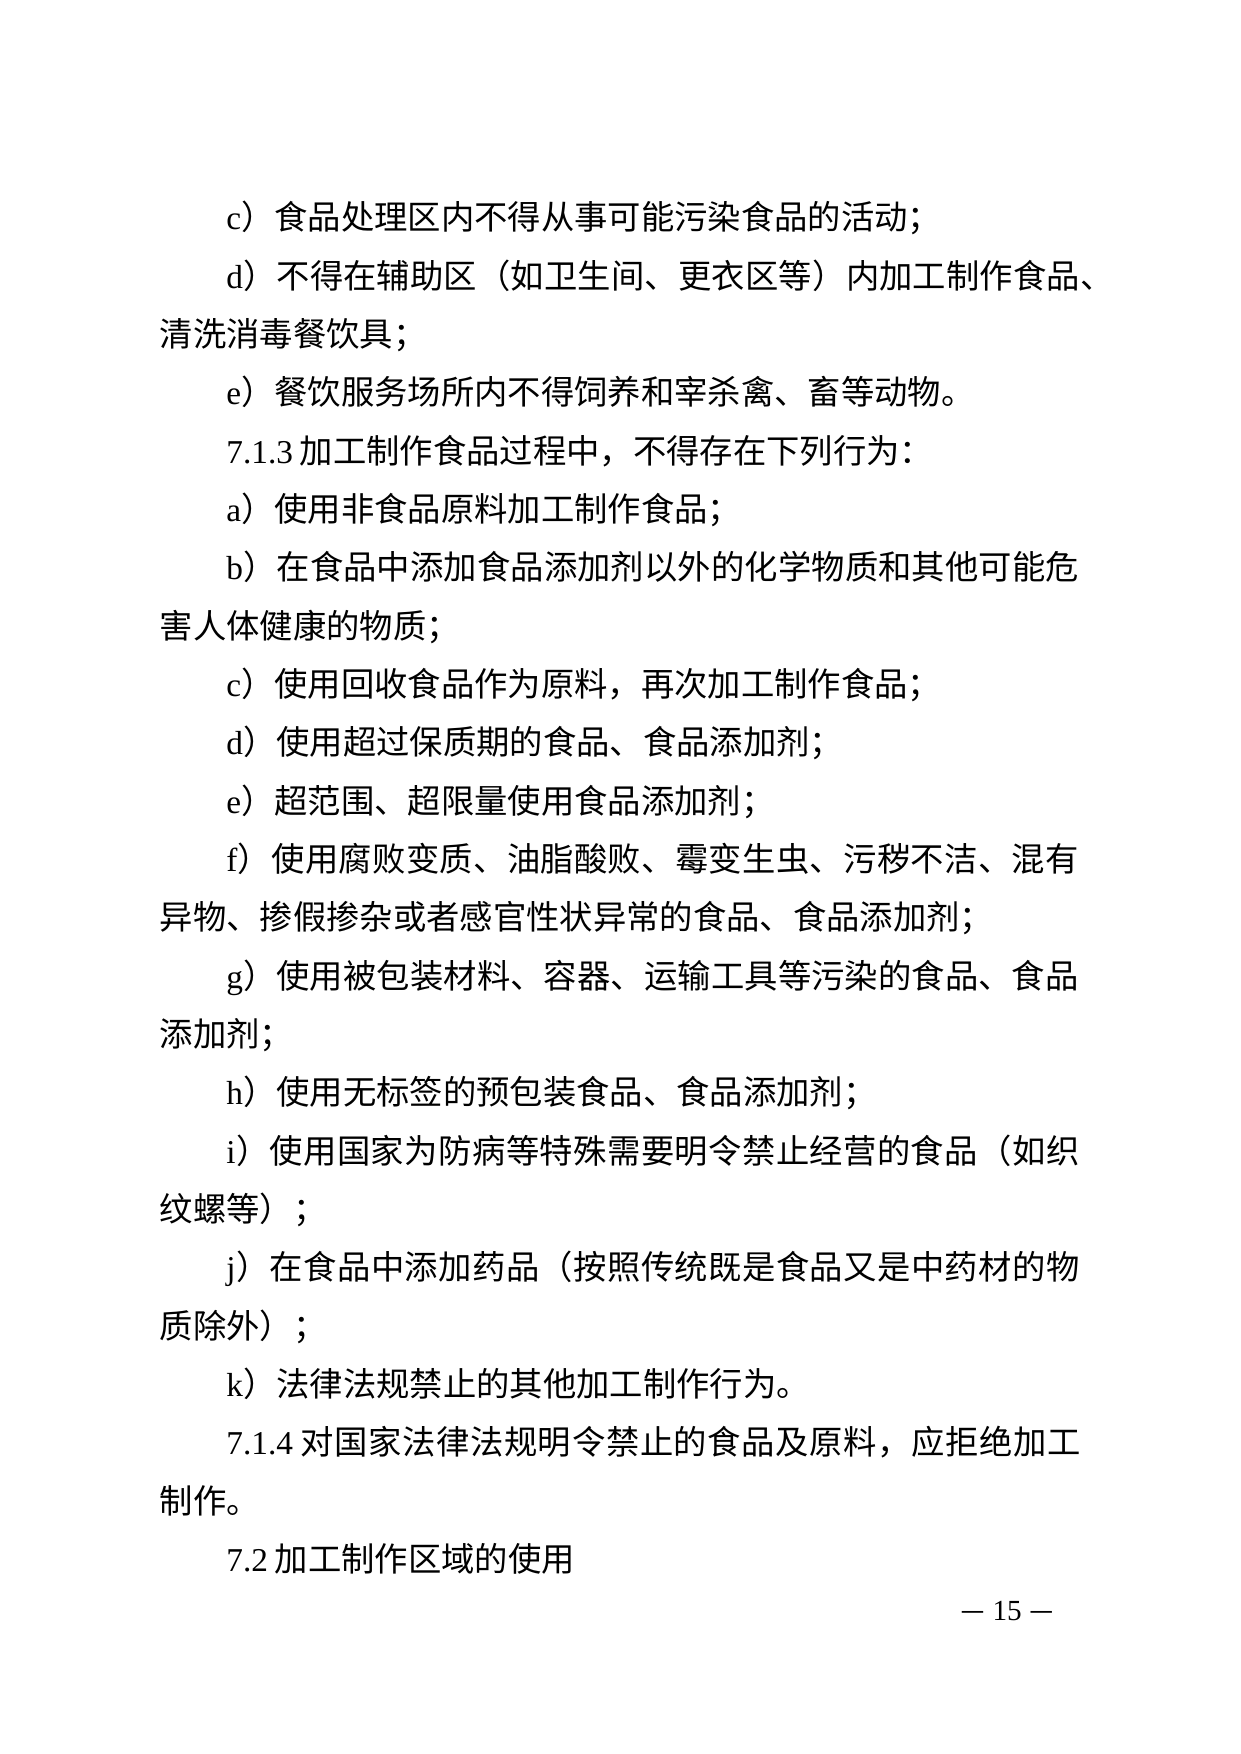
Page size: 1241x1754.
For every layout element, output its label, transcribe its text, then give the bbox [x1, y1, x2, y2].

text a）使用非食品原料加工制作食品； [159, 475, 1081, 533]
text c）食品处理区内不得从事可能污染食品的活动； [159, 183, 1081, 241]
text e）超范围、超限量使用食品添加剂； [159, 766, 1081, 825]
text f）使用腐败变质、油脂酸败、霉变生虫、污秽不洁、混有异物、掺假掺杂或者感官性状异常的食品、食品添加剂； [159, 825, 1081, 941]
text i）使用国家为防病等特殊需要明令禁止经营的食品（如织纹螺等）； [159, 1116, 1081, 1233]
text j）在食品中添加药品（按照传统既是食品又是中药材的物质除外）； [159, 1233, 1081, 1350]
text 7.1.4对国家法律法规明令禁止的食品及原料，应拒绝加工制作。 [159, 1408, 1081, 1525]
text d）不得在辅助区（如卫生间、更衣区等）内加工制作食品、清洗消毒餐饮具； [159, 241, 1081, 358]
text h）使用无标签的预包装食品、食品添加剂； [159, 1058, 1081, 1116]
text c）使用回收食品作为原料，再次加工制作食品； [159, 650, 1081, 708]
text 7.1.3加工制作食品过程中，不得存在下列行为： [159, 416, 1081, 475]
text e）餐饮服务场所内不得饲养和宰杀禽、畜等动物。 [159, 358, 1081, 416]
subtitle 7.2加工制作区域的使用 [159, 1525, 1081, 1583]
text b）在食品中添加食品添加剂以外的化学物质和其他可能危害人体健康的物质； [159, 533, 1081, 650]
text k）法律法规禁止的其他加工制作行为。 [159, 1350, 1081, 1408]
text g）使用被包装材料、容器、运输工具等污染的食品、食品添加剂； [159, 941, 1081, 1058]
text d）使用超过保质期的食品、食品添加剂； [159, 708, 1081, 766]
